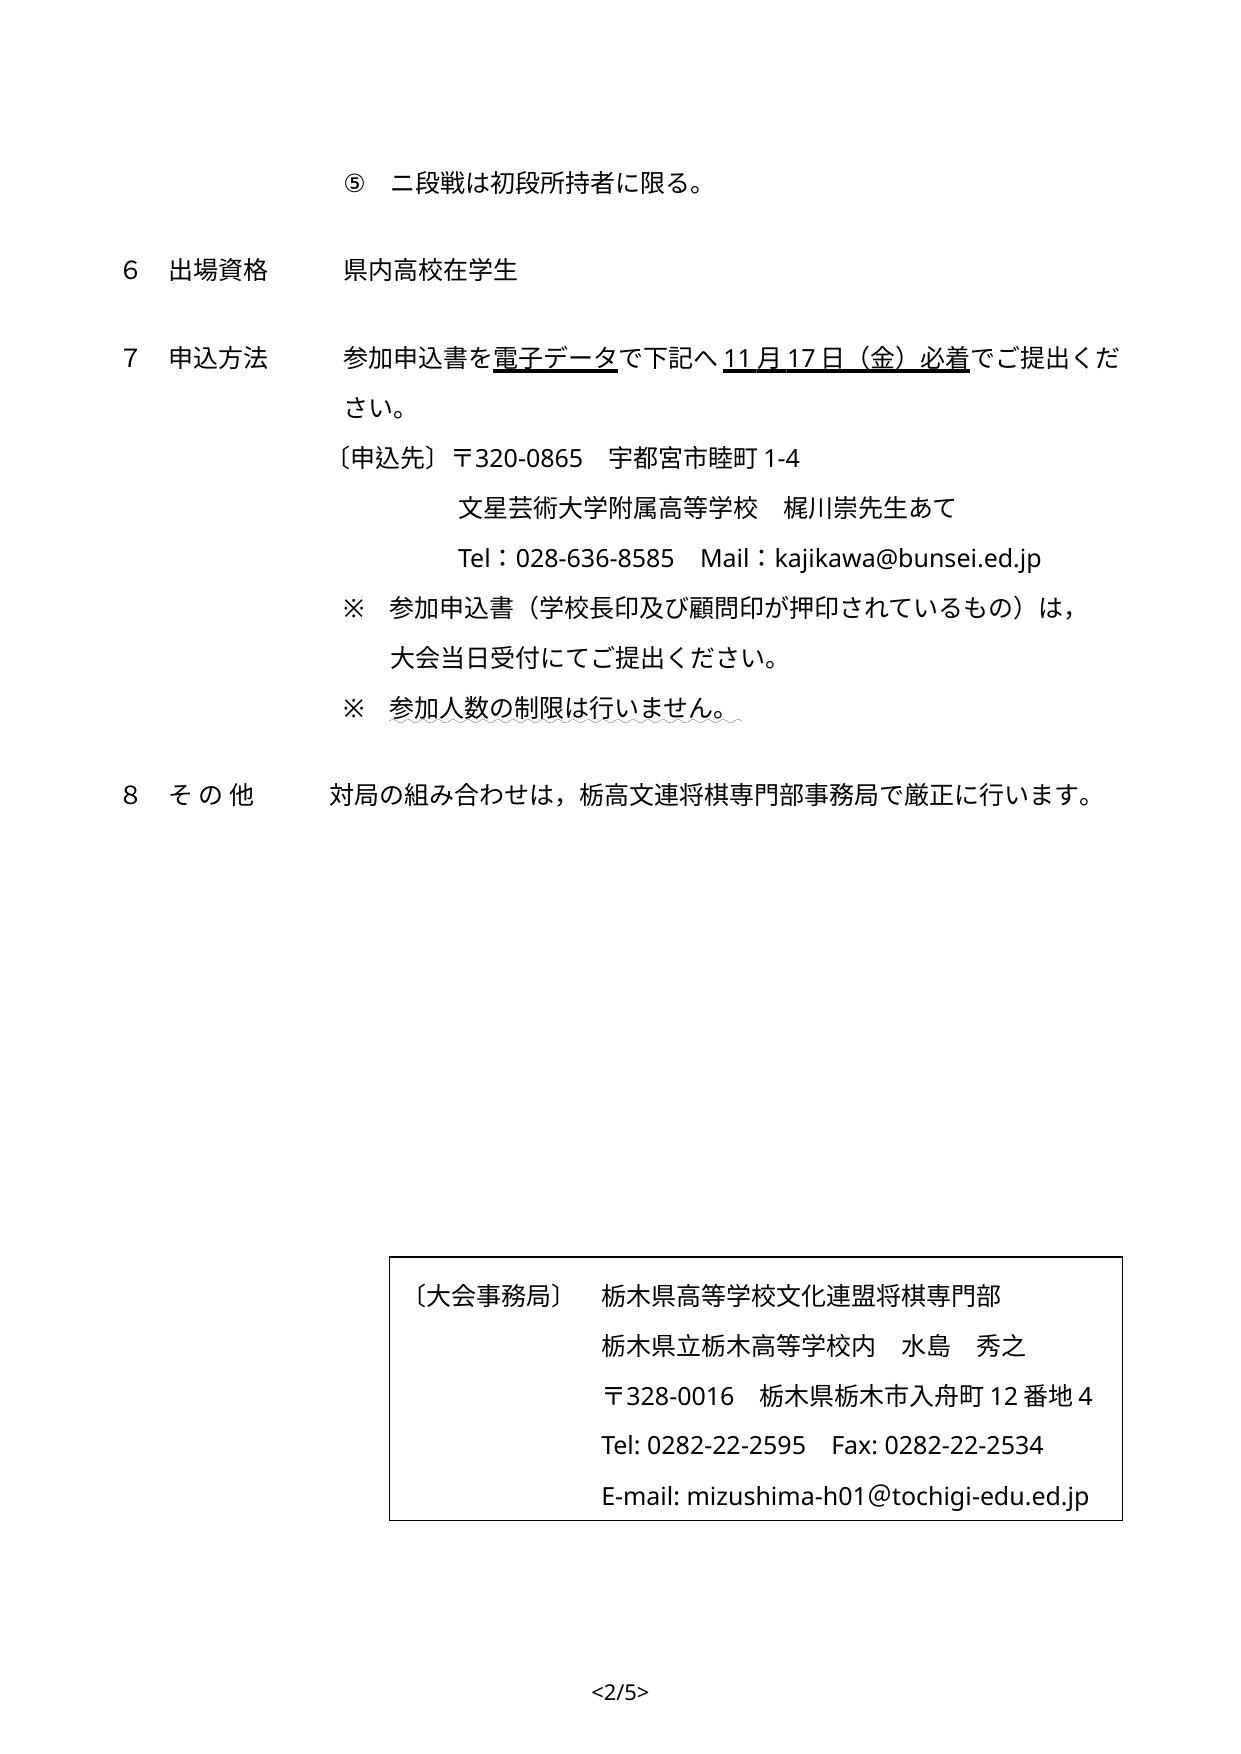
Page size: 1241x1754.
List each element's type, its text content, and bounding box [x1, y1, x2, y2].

text ７ 申込方法 参加申込書を電子データで下記へ11月17日（金）必着でご提出ください。 [118, 331, 1122, 431]
text ８ そ の 他 対局の組み合わせは，栃高文連将棋専門部事務局で厳正に行います。 [118, 769, 1122, 819]
text ※ 参加申込書（学校長印及び顧問印が押印されているもの）は， [343, 581, 1122, 631]
table_header 〔大会事務局〕 栃木県高等学校文化連盟将棋専門部 栃木県立栃木高等学校内 水島 秀之 〒328-0016 栃木県栃木市入舟町12番地4 Tel: 0282-22-2595 Fax: 0282-22-2534 E-mail: mizushima-h01＠tochigi-edu.ed.jp [390, 1258, 1122, 1520]
text ※ 参加人数の制限は行いません。 [118, 681, 1122, 731]
text ６ 出場資格 県内高校在学生 [118, 244, 1122, 294]
text 〔申込先〕〒320-0865 宇都宮市睦町1-4 [325, 431, 1122, 481]
text 大会当日受付にてご提出ください。 [140, 631, 1122, 681]
text Tel：028-636-8585 Mail：kajikawa@bunsei.ed.jp [393, 531, 1122, 581]
text ⑤ ニ段戦は初段所持者に限る。 [118, 156, 1122, 206]
text 文星芸術大学附属高等学校 梶川崇先生あて [393, 481, 1122, 531]
